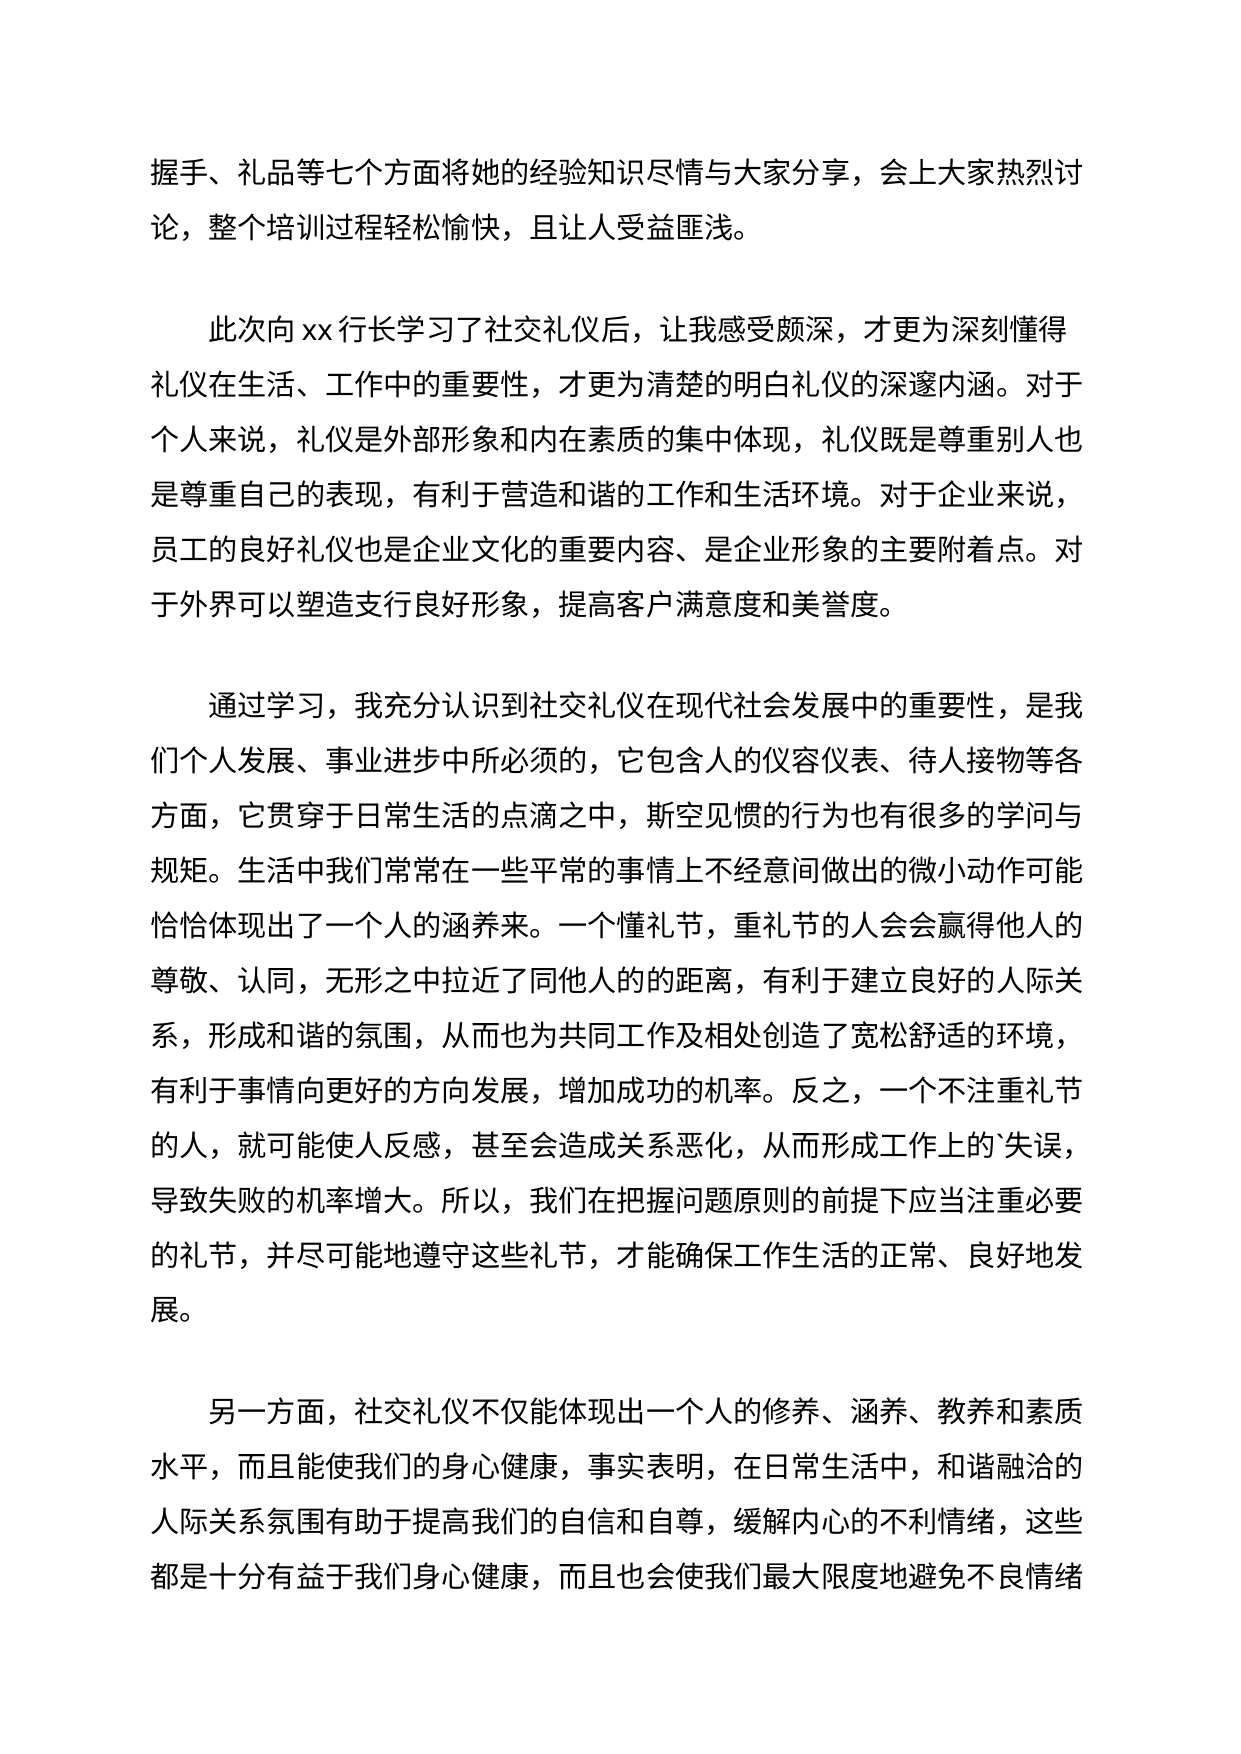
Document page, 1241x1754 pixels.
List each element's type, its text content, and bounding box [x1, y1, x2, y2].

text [150, 1389, 1090, 1596]
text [150, 150, 1090, 247]
text 通过学习，我充分认识到社交礼仪在现代社会发展中的重要性，是我们个人发展、事业进步中所必须的，它包含人的仪容仪表、待人接物等各方面，它贯穿于日常生活的点滴之中，斯空见惯的行为也有很多的学问与规矩。生活中我们常常在一些平常的事情上不经意间做出的微小动作可能恰恰体现出了一个人的涵养来。一个懂礼节，重礼节的人会会赢得他人的尊敬、认同，无形之中拉近了同他人的的距离，有利于建立良好的人际关系，形成和谐的氛围，从而也为共同工作及相处创造了宽松舒适的环境，有利于事情向更好的方向发展，增加成功的机率。反之，一个不注重礼节的人，就可能使人反感，甚至会造成关系恶化，从而形成工作上的`失误，导致失败的机率增大。所以，我们在把握问题原则的前提下应当注重必要的礼节，并尽可能地遵守这些礼节，才能确保工作生活的正常、良好地发展。 [150, 683, 1090, 1329]
text 此次向xx行长学习了社交礼仪后，让我感受颇深，才更为深刻懂得礼仪在生活、工作中的重要性，才更为清楚的明白礼仪的深邃内涵。对于个人来说，礼仪是外部形象和内在素质的集中体现，礼仪既是尊重别人也是尊重自己的表现，有利于营造和谐的工作和生活环境。对于企业来说，员工的良好礼仪也是企业文化的重要内容、是企业形象的主要附着点。对于外界可以塑造支行良好形象，提高客户满意度和美誉度。 [150, 307, 1090, 623]
